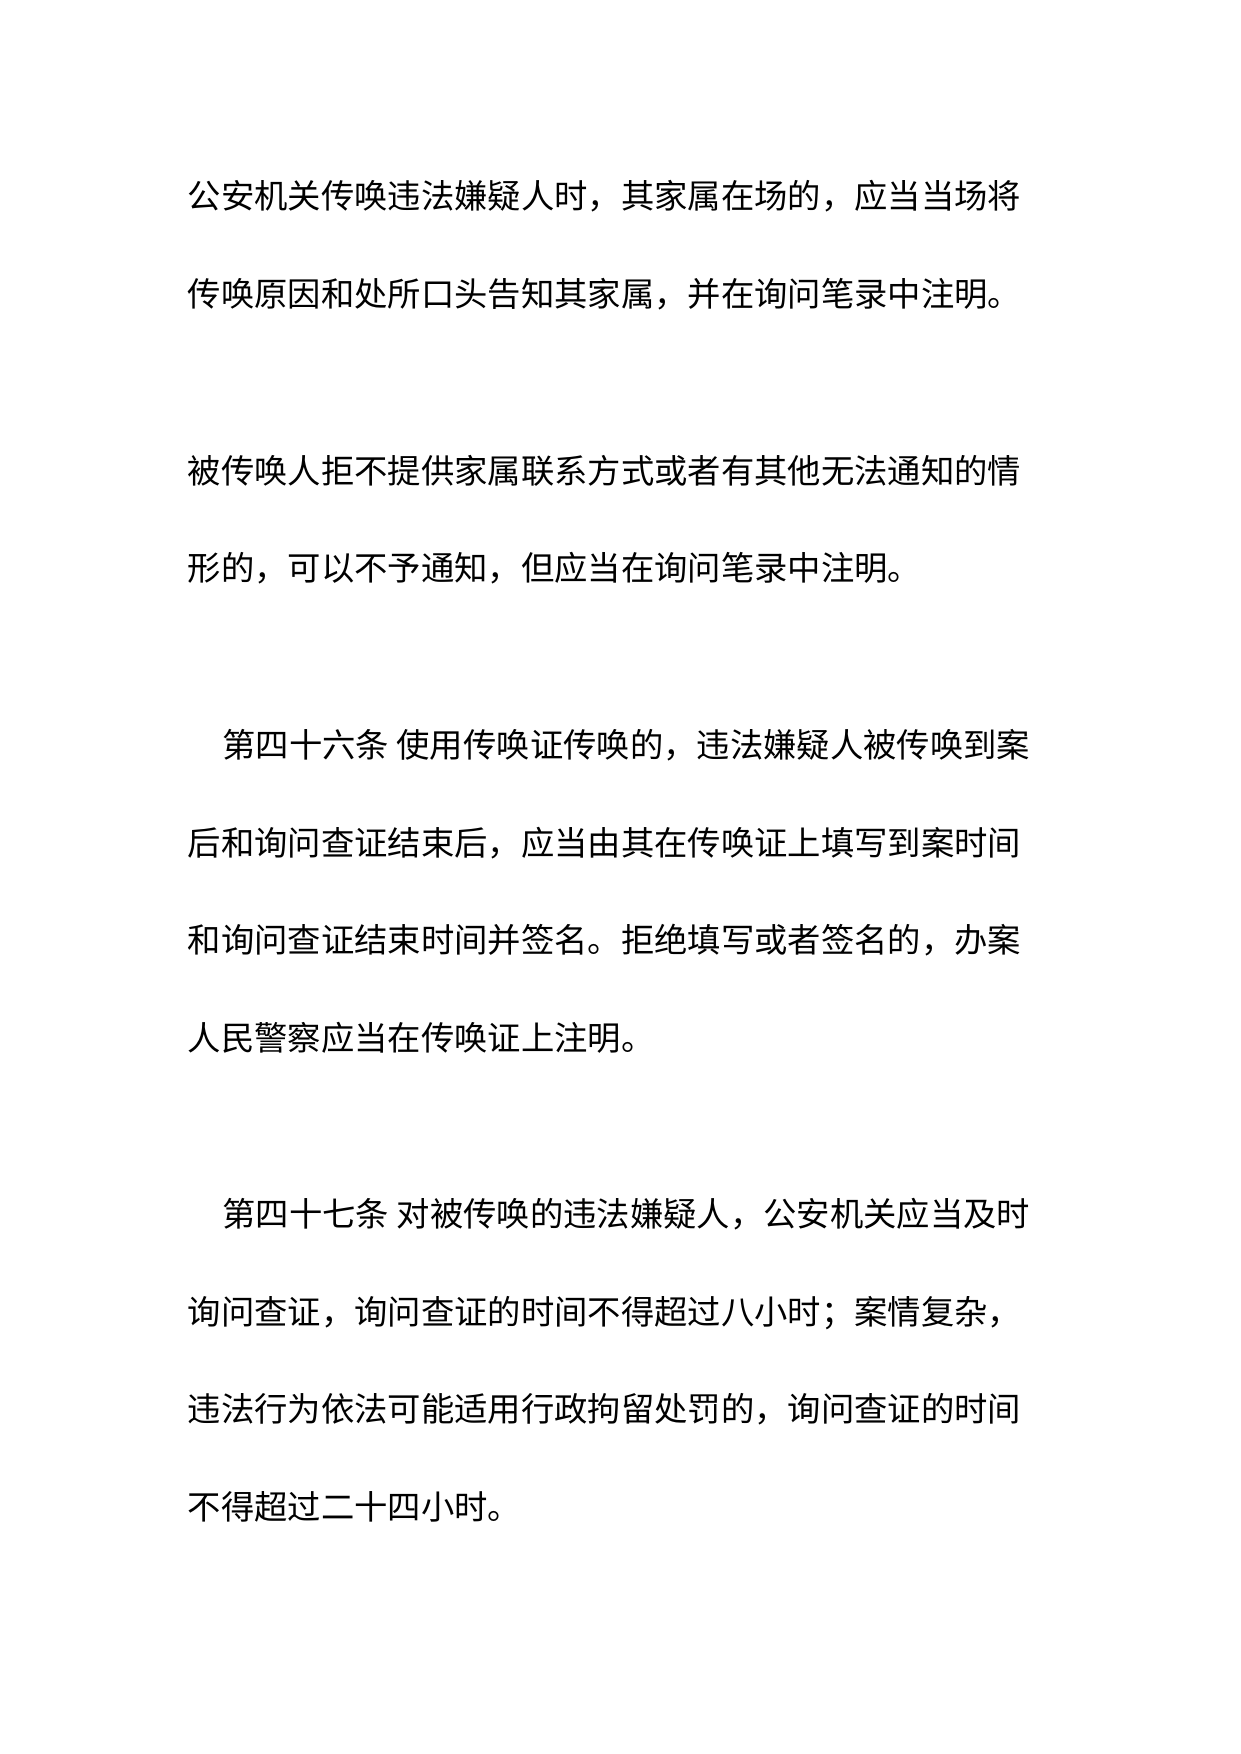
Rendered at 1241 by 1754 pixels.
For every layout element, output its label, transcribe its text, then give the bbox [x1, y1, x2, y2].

text 公安机关传唤违法嫌疑人时，其家属在场的，应当当场将传唤原因和处所口头告知其家属，并在询问笔录中注明。 [187, 162, 1053, 324]
text 被传唤人拒不提供家属联系方式或者有其他无法通知的情形的，可以不予通知，但应当在询问笔录中注明。 [187, 436, 1053, 599]
text 第四十七条 对被传唤的违法嫌疑人，公安机关应当及时询问查证，询问查证的时间不得超过八小时；案情复杂，违法行为依法可能适用行政拘留处罚的，询问查证的时间不得超过二十四小时。 [187, 1180, 1053, 1537]
text 第四十六条 使用传唤证传唤的，违法嫌疑人被传唤到案后和询问查证结束后，应当由其在传唤证上填写到案时间和询问查证结束时间并签名。拒绝填写或者签名的，办案人民警察应当在传唤证上注明。 [187, 711, 1053, 1068]
